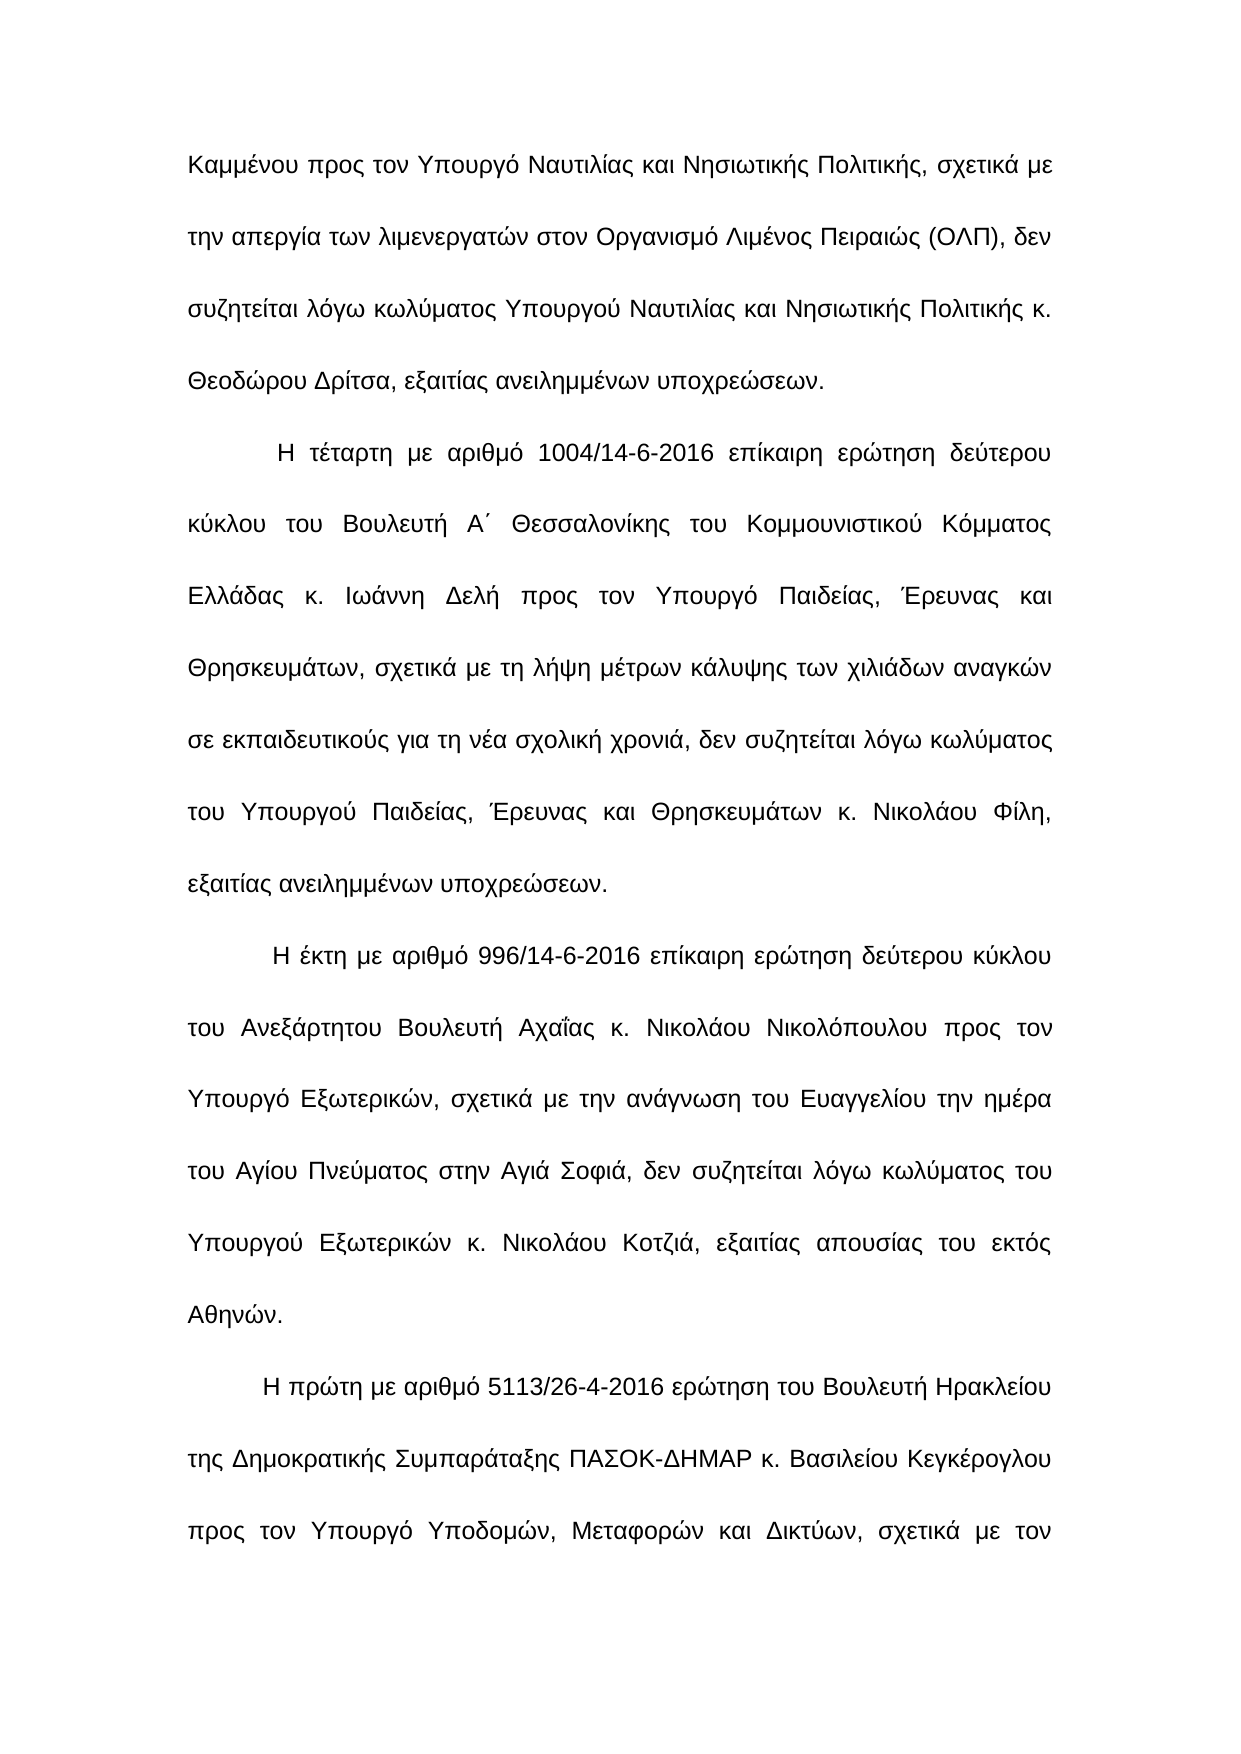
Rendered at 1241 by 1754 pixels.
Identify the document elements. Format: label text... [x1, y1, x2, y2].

text Η τέταρτη με αριθμό 1004/14-6-2016 επίκαιρη ερώτηση δεύτερου κύκλου του Βουλευτή Α΄ Θεσσαλονίκης του Κομμουνιστικού Κόμματος Ελλάδας κ. Ιωάννη Δελή προς τον Υπουργό Παιδείας, Έρευνας και Θρησκευμάτων, σχετικά με τη λήψη μέτρων κάλυψης των χιλιάδων αναγκών σε εκπαιδευτικούς για τη νέα σχολική χρονιά, δεν συζητείται λόγω κωλύματος του Υπουργού Παιδείας, Έρευνας και Θρησκευμάτων κ. Νικολάου Φίλη, εξαιτίας ανειλημμένων υποχρεώσεων. [187, 437, 1053, 897]
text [187, 1372, 1053, 1544]
text Η έκτη με αριθμό 996/14-6-2016 επίκαιρη ερώτηση δεύτερου κύκλου του Ανεξάρτητου Βουλευτή Αχαΐας κ. Νικολάου Νικολόπουλου προς τον Υπουργό Εξωτερικών, σχετικά με την ανάγνωση του Ευαγγελίου την ημέρα του Αγίου Πνεύματος στην Αγιά Σοφιά, δεν συζητείται λόγω κωλύματος του Υπουργού Εξωτερικών κ. Νικολάου Κοτζιά, εξαιτίας απουσίας του εκτός Αθηνών. [187, 941, 1053, 1329]
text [187, 150, 1053, 394]
